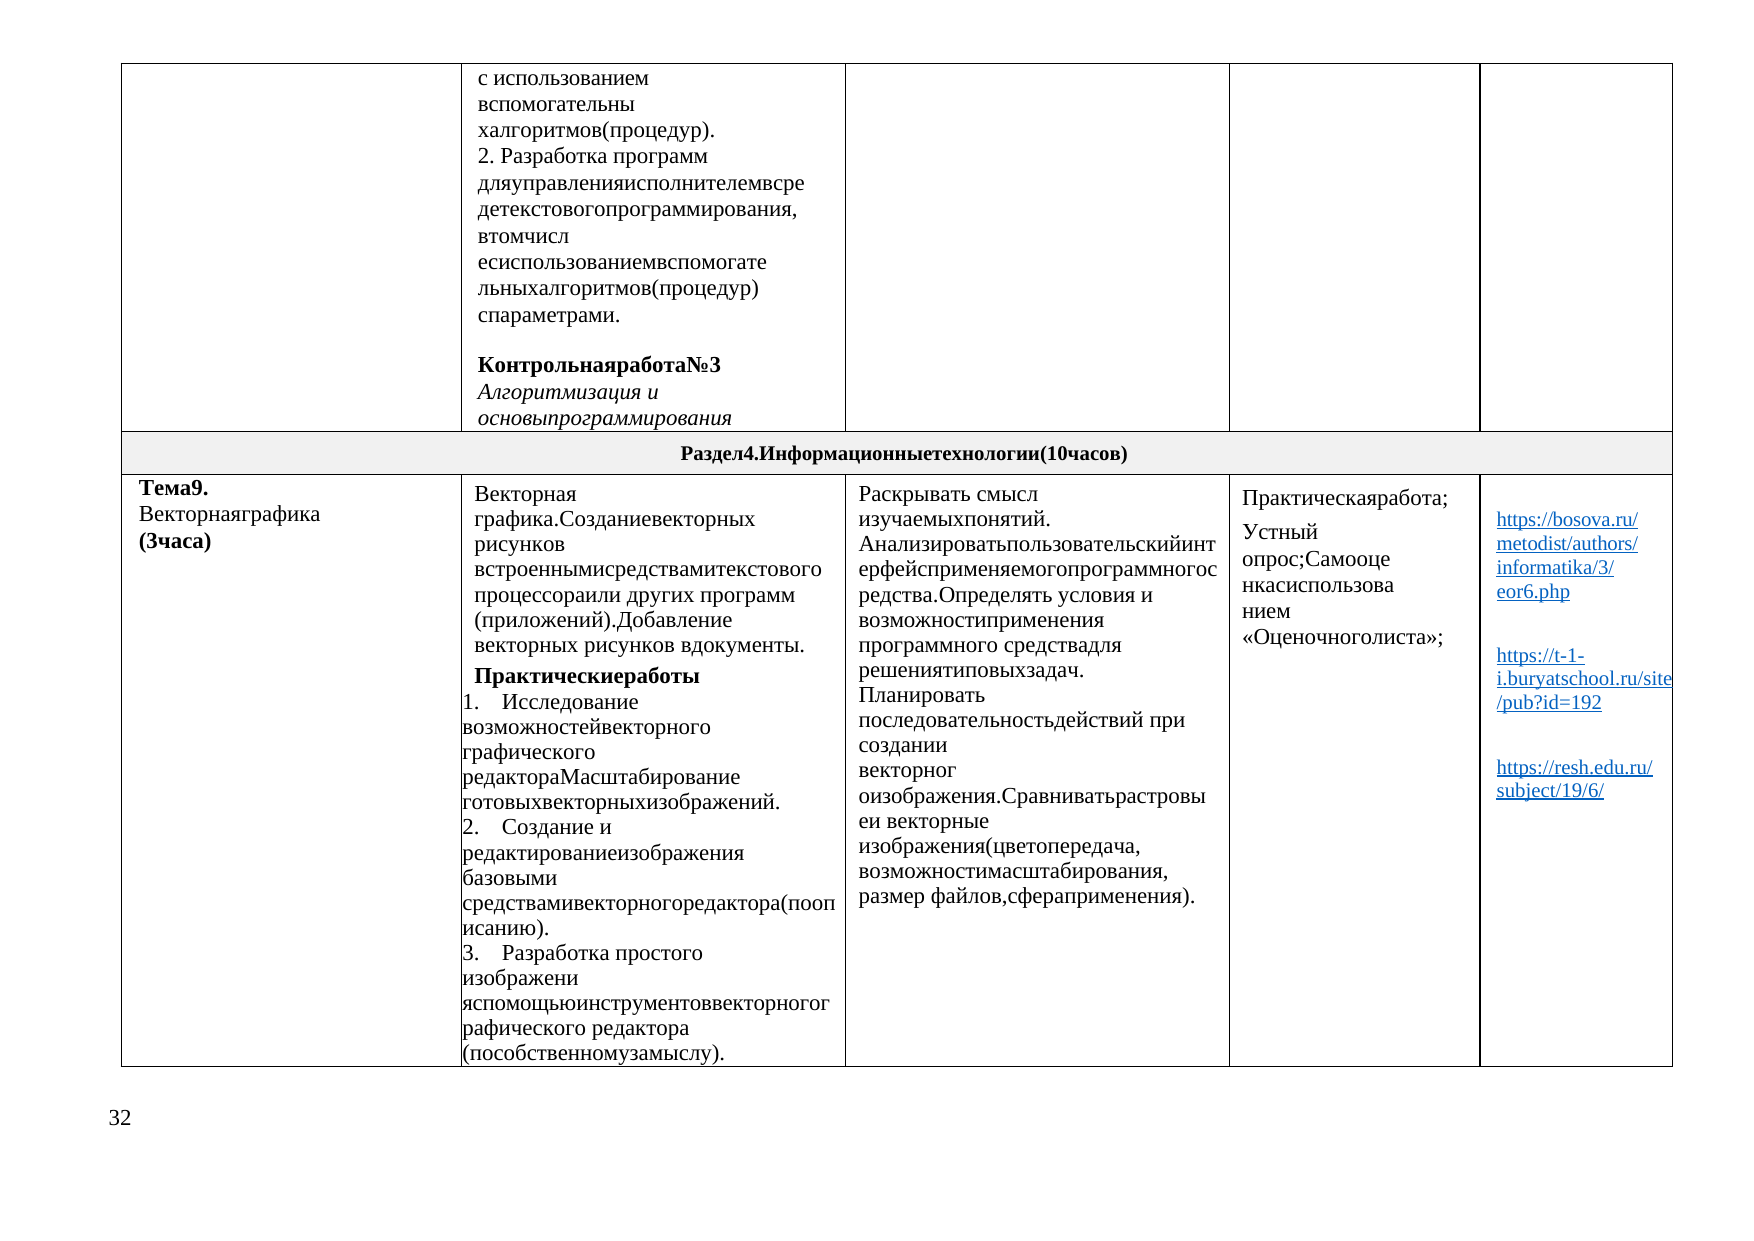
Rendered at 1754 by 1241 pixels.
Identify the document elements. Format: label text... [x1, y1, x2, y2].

table_header [1481, 64, 1672, 431]
table_header [1230, 64, 1479, 431]
table_cell Раздел4.Информационныетехнологии(10часов) [122, 432, 1672, 474]
table_cell Векторная графика.Созданиевекторных рисунков встроеннымисредствамитекстового процессораили других программ (приложений).Добавление векторных рисунков вдокументы. Практическиеработы Исследование возможностейвекторного графического редактораМасштабирование готовыхвекторныхизображений. Создание и редактированиеизображения базовыми средствамивекторногоредактора(поописанию). Разработка простого изображенияспомощьюинструментоввекторногографического редактора (пособственномузамыслу). [462, 475, 845, 1066]
table_header с использованием вспомогательныхалгоритмов(процедур). 2. Разработка программ дляуправленияисполнителемвсредетекстовогопрограммирования, втомчислесиспользованиемвспомогательныхалгоритмов(процедур)спараметрами. Контрольнаяработа№3 Алгоритмизация и основыпрограммирования [462, 64, 845, 431]
table_header [846, 64, 1229, 431]
table_cell Тема9. Векторнаяграфика (3часа) [122, 475, 461, 1066]
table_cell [1230, 475, 1479, 1066]
table_header [122, 64, 461, 431]
table_cell https://bosova.ru/metodist/authors/informatika/3/eor6.php https://t-1-i.buryatschool.ru/site /pub?id=192 https://resh.edu.ru/subject/19/6/ [1481, 475, 1672, 1066]
table_cell Раскрывать смысл изучаемыхпонятий. Анализироватьпользовательскийинтерфейсприменяемогопрограммногосредства.Определять условия и возможностиприменения программного средствадля решениятиповыхзадач. Планировать последовательностьдействий при создании векторногоизображения.Сравниватьрастровыеи векторные изображения(цветопередача, возможностимасштабирования, размер файлов,сфераприменения). [846, 475, 1229, 1066]
